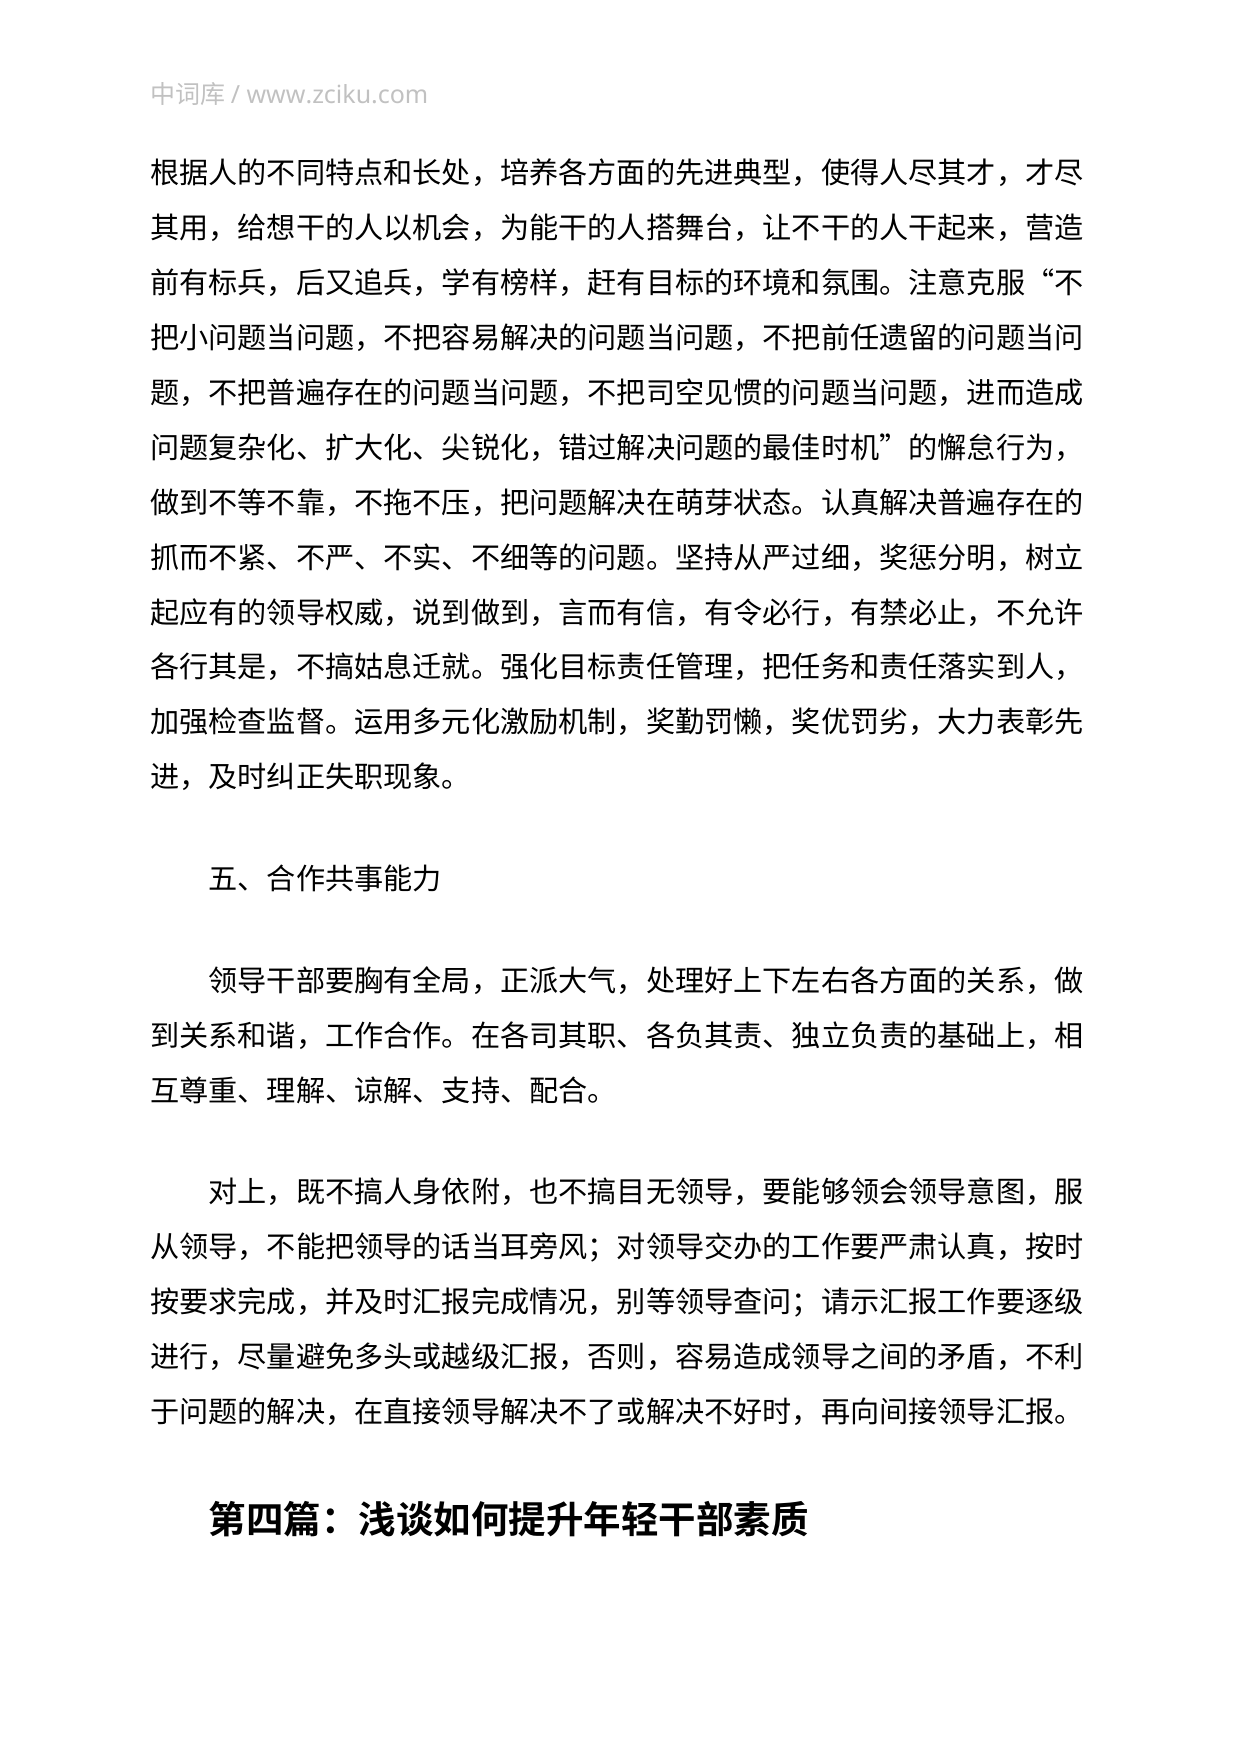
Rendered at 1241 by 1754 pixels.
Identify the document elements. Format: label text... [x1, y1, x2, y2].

text 第四篇：浅谈如何提升年轻干部素质 [150, 1490, 1090, 1544]
text 领导干部要胸有全局，正派大气，处理好上下左右各方面的关系，做到关系和谐，工作合作。在各司其职、各负其责、独立负责的基础上，相互尊重、理解、谅解、支持、配合。 [150, 957, 1090, 1109]
text 五、合作共事能力 [150, 856, 1090, 898]
text 对上，既不搞人身依附，也不搞目无领导，要能够领会领导意图，服从领导，不能把领导的话当耳旁风；对领导交办的工作要严肃认真，按时按要求完成，并及时汇报完成情况，别等领导查问；请示汇报工作要逐级进行，尽量避免多头或越级汇报，否则，容易造成领导之间的矛盾，不利于问题的解决，在直接领导解决不了或解决不好时，再向间接领导汇报。 [150, 1169, 1090, 1431]
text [150, 150, 1090, 796]
